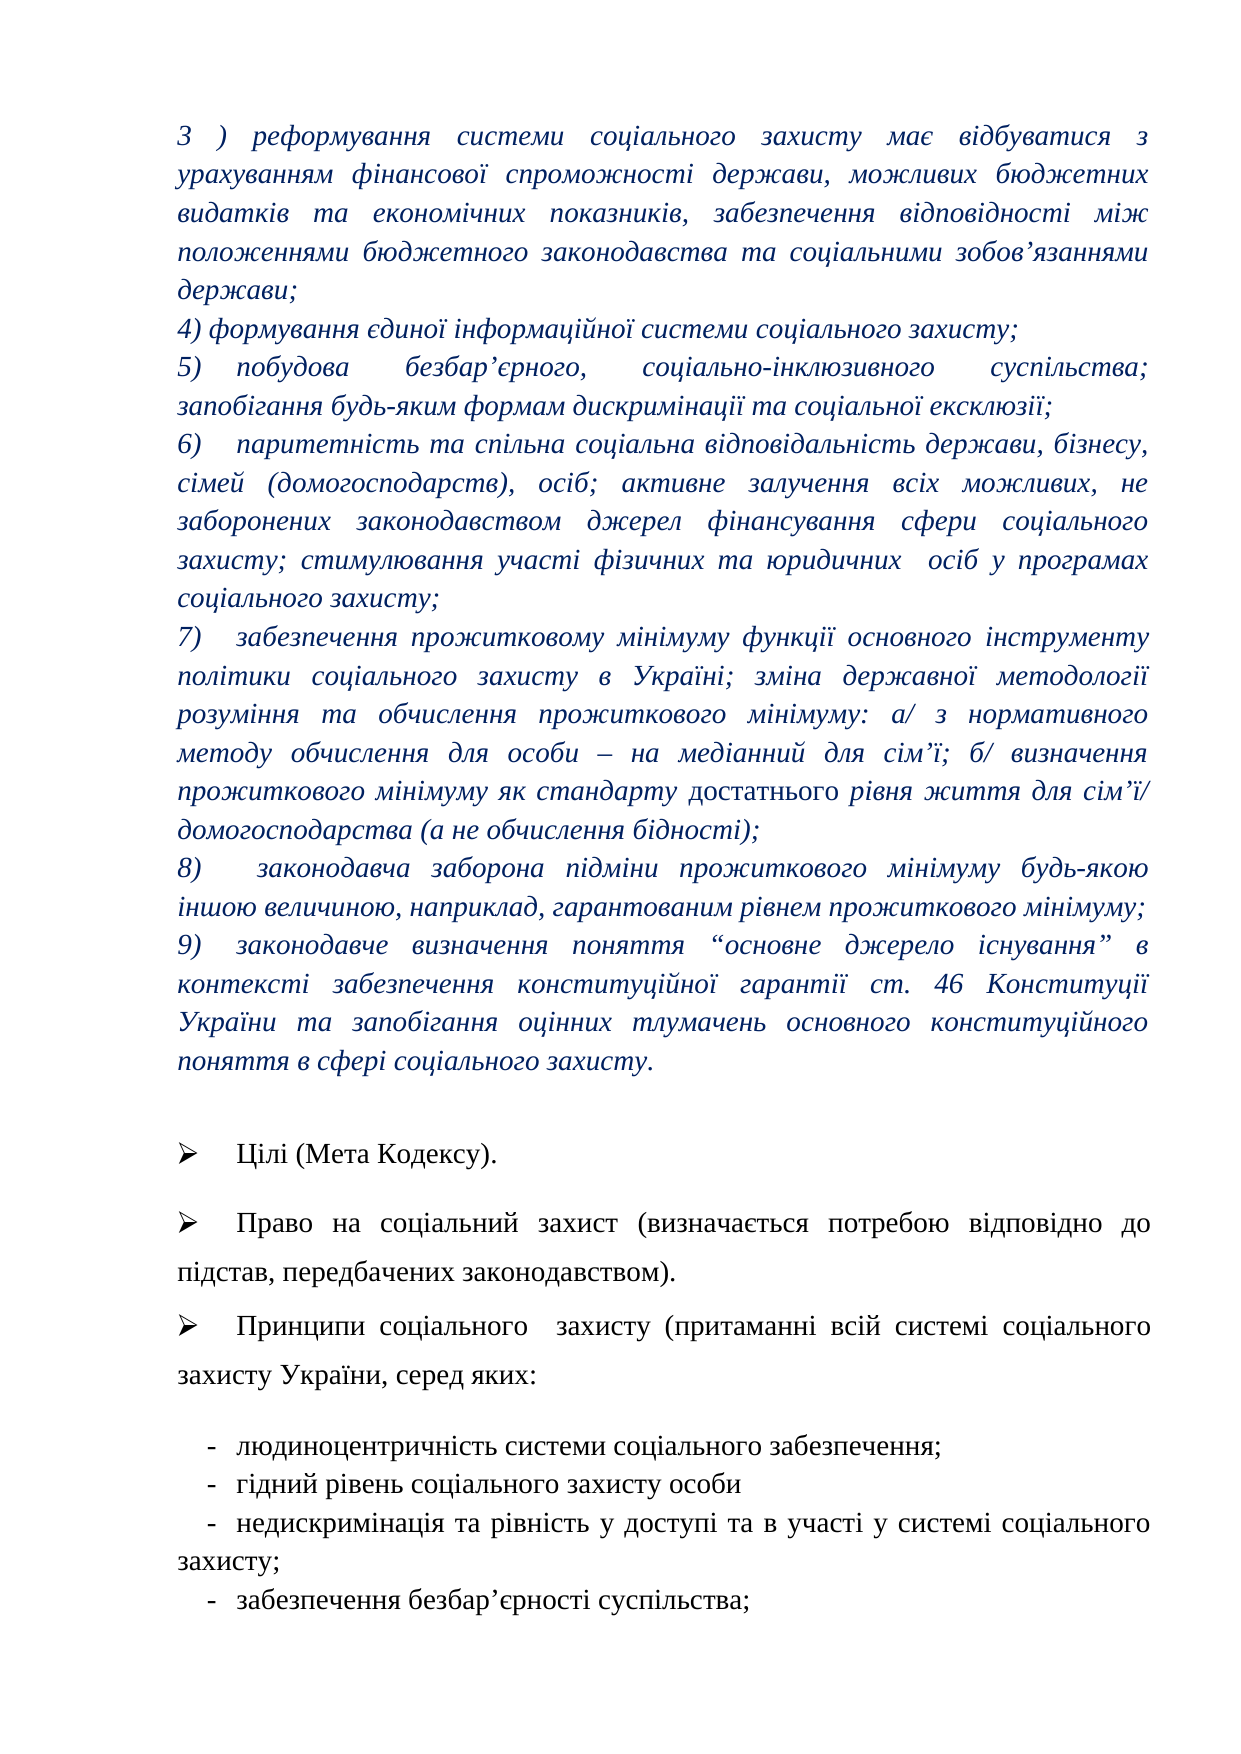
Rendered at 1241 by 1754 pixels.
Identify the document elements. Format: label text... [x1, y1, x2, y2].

text 8) законодавча заборона підміни прожиткового мінімуму будь-якою іншою величиною, наприклад, гарантованим рівнем прожиткового мінімуму; [177, 850, 1152, 922]
text 4) формування єдиної інформаційної системи соціального захисту; [177, 311, 1152, 344]
list Цілі (Мета Кодексу). [177, 1120, 1152, 1180]
text 3 ) реформування системи соціального захисту має відбуватися з урахуванням фінансової спроможності держави, можливих бюджетних видатків та економічних показників, забезпечення відповідності між положеннями бюджетного законодавства та соціальними зобов’язаннями держави; [177, 118, 1152, 306]
list гідний рівень соціального захисту особи [177, 1466, 1152, 1500]
list недискримінація та рівність у доступі та в участі у системі соціального захисту; [177, 1505, 1152, 1577]
text 6) паритетність та спільна соціальна відповідальність держави, бізнесу, сімей (домогосподарств), осіб; активне залучення всіх можливих, не заборонених законодавством джерел фінансування сфери соціального захисту; стимулювання участі фізичних та юридичних осіб у програмах соціального захисту; [177, 426, 1152, 614]
list Право на соціальний захист (визначається потребою відповідно до підстав, передбачених законодавством). [177, 1189, 1152, 1287]
text 9) законодавче визначення поняття “основне джерело існування” в контексті забезпечення конституційної гарантії ст. 46 Конституції України та запобігання оцінних тлумачень основного конституційного поняття в сфері соціального захисту. [177, 927, 1152, 1077]
list забезпечення безбар’єрності суспільства; [177, 1582, 1152, 1616]
text 7) забезпечення прожитковому мінімуму функції основного інструменту політики соціального захисту в Україні; зміна державної методології розуміння та обчислення прожиткового мінімуму: а/ з нормативного методу обчислення для особи – на медіанний для сім’ї; б/ визначення прожиткового мінімуму як стандарту достатнього рівня життя для сім’ї/ домогосподарства (а не обчислення бідності); [177, 619, 1152, 845]
list Принципи соціального захисту (притаманні всій системі соціального захисту України, серед яких: [177, 1292, 1152, 1391]
text 5) побудова безбар’єрного, соціально-інклюзивного суспільства; запобігання будь-яким формам дискримінації та соціальної ексклюзії; [177, 349, 1152, 421]
list людиноцентричність системи соціального забезпечення; [177, 1428, 1152, 1461]
